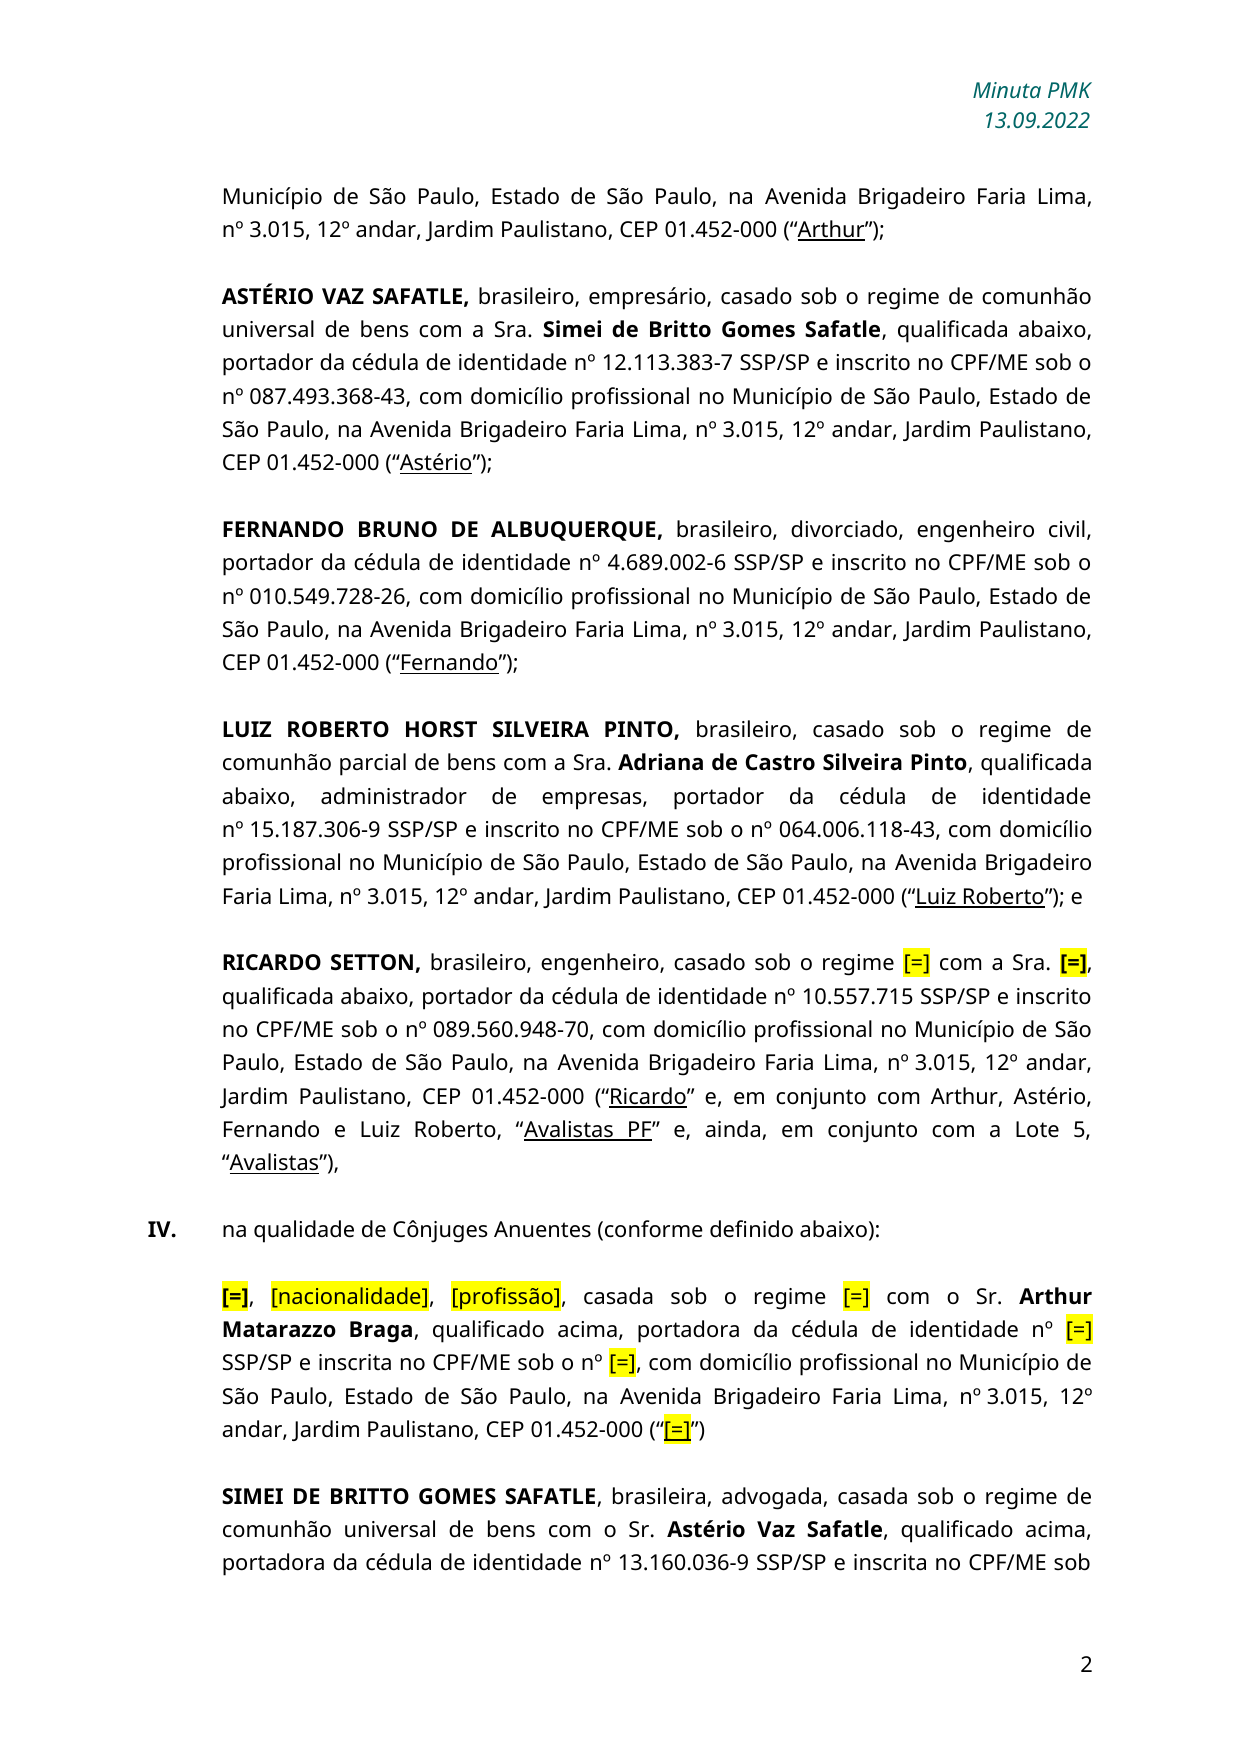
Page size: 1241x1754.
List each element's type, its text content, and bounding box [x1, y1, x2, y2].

text FERNANDO BRUNO DE ALBUQUERQUE, brasileiro, divorciado, engenheiro civil, portador da cédula de identidade nº 4.689.002-6 SSP/SP e inscrito no CPF/ME sob o nº 010.549.728-26, com domicílio profissional no Município de São Paulo, Estado de São Paulo, na Avenida Brigadeiro Faria Lima, nº 3.015, 12º andar, Jardim Paulistano, CEP 01.452-000 (“Fernando”); [222, 511, 1092, 677]
list LUIZ ROBERTO HORST SILVEIRA PINTO, brasileiro, casado sob o regime de comunhão parcial de bens com a Sra. Adriana de Castro Silveira Pinto, qualificada abaixo, administrador de empresas, portador da cédula de identidade nº 15.187.306-9 SSP/SP e inscrito no CPF/ME sob o nº 064.006.118-43, com domicílio profissional no Município de São Paulo, Estado de São Paulo, na Avenida Brigadeiro Faria Lima, nº 3.015, 12º andar, Jardim Paulistano, CEP 01.452-000 (“Luiz Roberto”); e [222, 711, 1092, 911]
list ASTÉRIO VAZ SAFATLE, brasileiro, empresário, casado sob o regime de comunhão universal de bens com a Sra. Simei de Britto Gomes Safatle, qualificada abaixo, portador da cédula de identidade nº 12.113.383-7 SSP/SP e inscrito no CPF/ME sob o nº 087.493.368-43, com domicílio profissional no Município de São Paulo, Estado de São Paulo, na Avenida Brigadeiro Faria Lima, nº 3.015, 12º andar, Jardim Paulistano, CEP 01.452-000 (“Astério”); [222, 277, 1092, 477]
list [222, 177, 1092, 244]
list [222, 1477, 1092, 1577]
list [=], [nacionalidade], [profissão], casada sob o regime [=] com o Sr. Arthur Matarazzo Braga, qualificado acima, portadora da cédula de identidade nº [=] SSP/SP e inscrita no CPF/ME sob o nº [=], com domicílio profissional no Município de São Paulo, Estado de São Paulo, na Avenida Brigadeiro Faria Lima, nº 3.015, 12º andar, Jardim Paulistano, CEP 01.452-000 (“[=]”) [222, 1277, 1092, 1444]
list RICARDO SETTON, brasileiro, engenheiro, casado sob o regime [=] com a Sra. [=], qualificada abaixo, portador da cédula de identidade nº 10.557.715 SSP/SP e inscrito no CPF/ME sob o nº 089.560.948-70, com domicílio profissional no Município de São Paulo, Estado de São Paulo, na Avenida Brigadeiro Faria Lima, nº 3.015, 12º andar, Jardim Paulistano, CEP 01.452-000 (“Ricardo” e, em conjunto com Arthur, Astério, Fernando e Luiz Roberto, “Avalistas PF” e, ainda, em conjunto com a Lote 5, “Avalistas”), [222, 944, 1092, 1177]
list na qualidade de Cônjuges Anuentes (conforme definido abaixo): [148, 1211, 1092, 1244]
